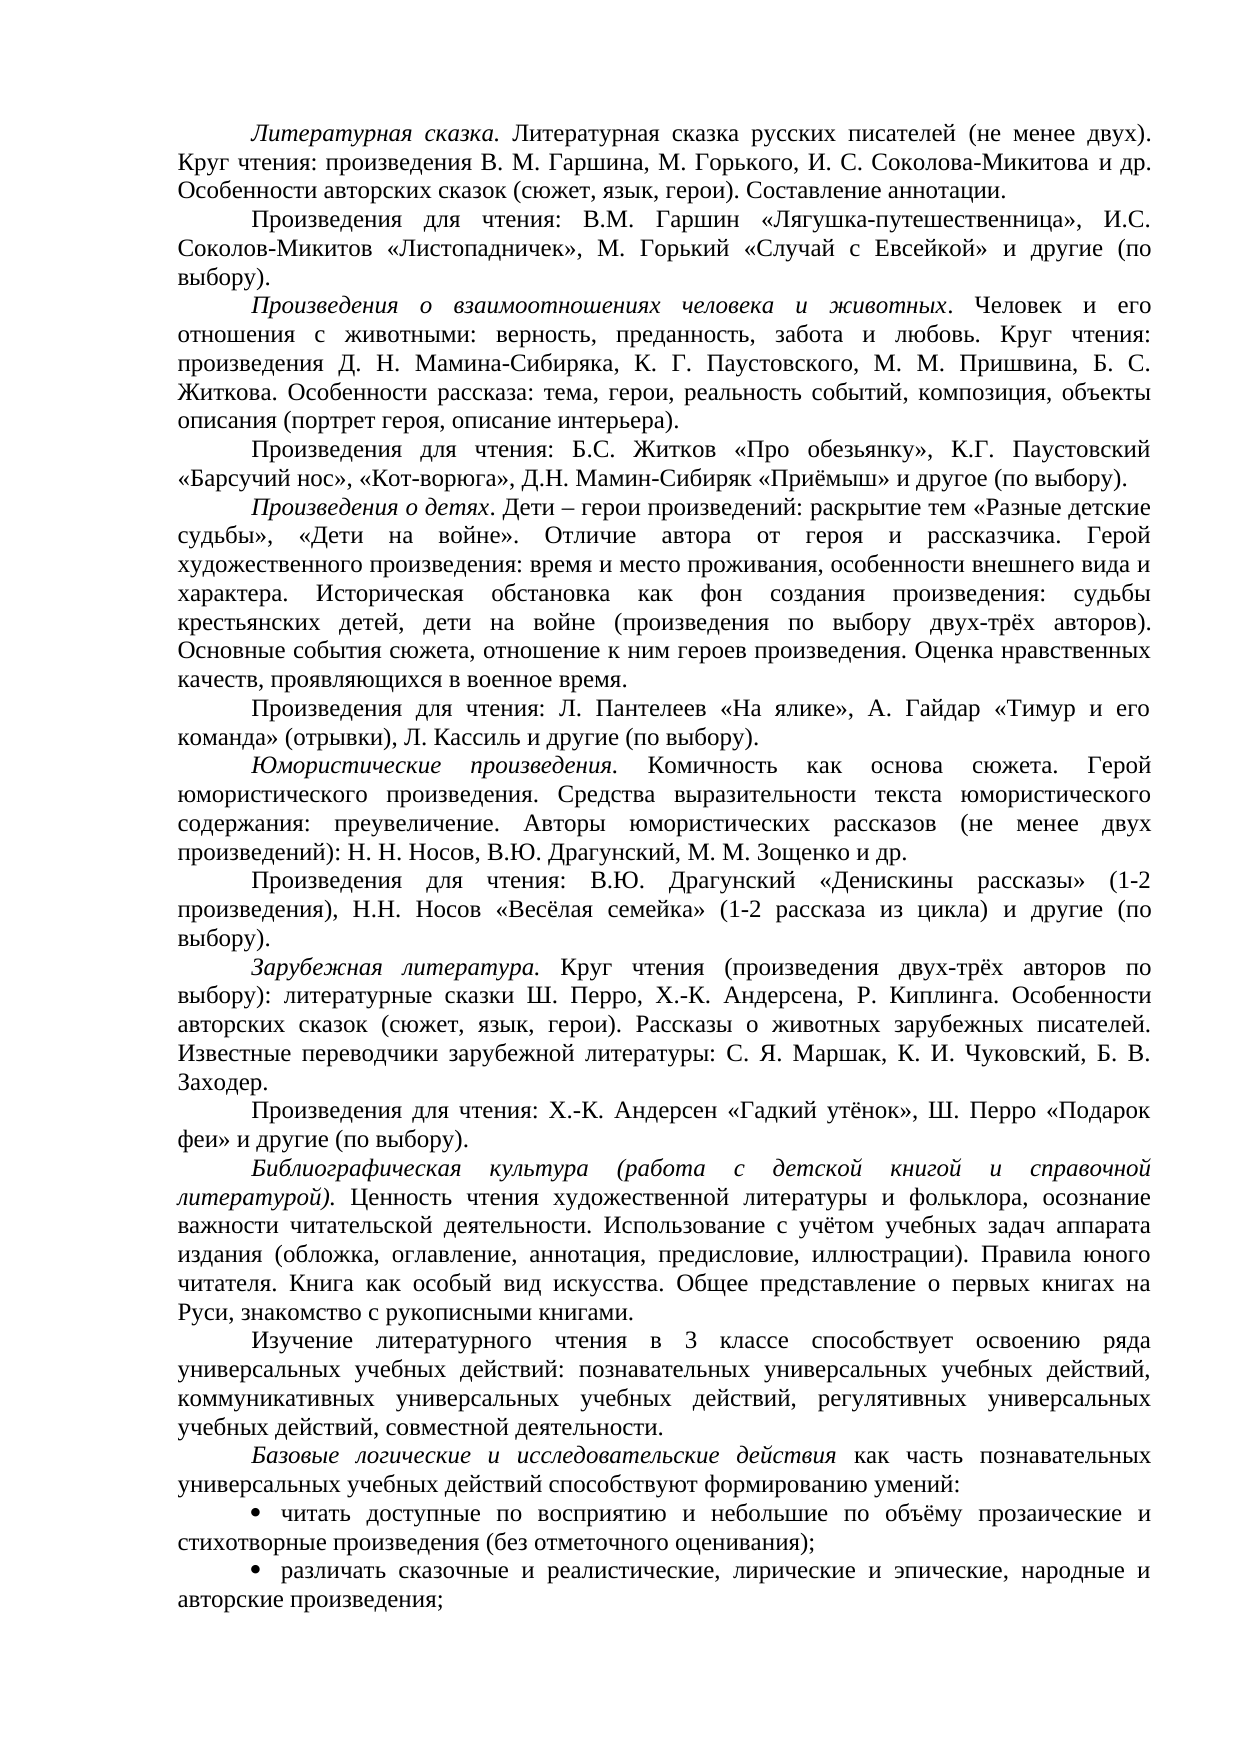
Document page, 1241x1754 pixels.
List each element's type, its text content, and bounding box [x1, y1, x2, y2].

text Юмористические произведения. Комичность как основа сюжета. Герой юмористического произведения. Средства выразительности текста юмористического содержания: преувеличение. Авторы юмористических рассказов ‌(не менее двух произведений)‌: Н. Н. Носов, В.Ю. Драгунский, ‌М. М. Зощенко и др.‌ [177, 751, 1152, 866]
text Произведения для чтения: Л. Пантелеев «На ялике», А. Гайдар «Тимур и его команда» (отрывки), Л. Кассиль ‌и другие (по выбору)‌. [177, 693, 1152, 751]
list читать доступные по восприятию и небольшие по объёму прозаические и стихотворные произведения (без отметочного оценивания); [177, 1498, 1152, 1556]
text Библиографическая культура (работа с детской книгой и справочной литературой). Ценность чтения художественной литературы и фольклора, осознание важности читательской деятельности. Использование с учётом учебных задач аппарата издания (обложка, оглавление, аннотация, предисловие, иллюстрации). Правила юного читателя. Книга как особый вид искусства. Общее представление о первых книгах на Руси, знакомство с рукописными книгами. [177, 1153, 1152, 1326]
list различать сказочные и реалистические, лирические и эпические, народные и авторские произведения; [177, 1556, 1152, 1613]
text Произведения для чтения: Х.-К. Андерсен «Гадкий утёнок», Ш. Перро «Подарок феи» ‌и другие (по выбору)‌. [177, 1096, 1152, 1153]
text Базовые логические и исследовательские действия как часть познавательных универсальных учебных действий способствуют формированию умений: [177, 1441, 1152, 1498]
text Произведения для чтения: Б.С. Житков «Про обезьянку», К.Г. Паустовский «Барсучий нос», «Кот-ворюга», Д.Н. Мамин-Сибиряк «Приёмыш» ‌и другое (по выбору)‌. [177, 434, 1152, 492]
text Произведения для чтения: В.Ю. Драгунский «Денискины рассказы» (1-2 произведения), Н.Н. Носов «Весёлая семейка» (1-2 рассказа из цикла) ‌и другие (по выбору)‌. [177, 866, 1152, 952]
text Изучение литературного чтения в 3 классе способствует освоению ряда универсальных учебных действий: познавательных универсальных учебных действий, коммуникативных универсальных учебных действий, регулятивных универсальных учебных действий, совместной деятельности. [177, 1326, 1152, 1441]
text Произведения о взаимоотношениях человека и животных. Человек и его отношения с животными: верность, преданность, забота и любовь. Круг чтения: произведения Д. Н. Мамина-Сибиряка, К. Г. Паустовского, М. М. Пришвина, Б. С. Житкова. Особенности рассказа: тема, герои, реальность событий, композиция, объекты описания (портрет героя, описание интерьера). [177, 291, 1152, 434]
text Произведения о детях. Дети – герои произведений: раскрытие тем «Разные детские судьбы», «Дети на войне». Отличие автора от героя и рассказчика. Герой художественного произведения: время и место проживания, особенности внешнего вида и характера. Историческая обстановка как фон создания произведения: судьбы крестьянских детей, дети на войне (‌произведения по выбору двух-трёх авторов‌). Основные события сюжета, отношение к ним героев произведения. Оценка нравственных качеств, проявляющихся в военное время. [177, 492, 1152, 693]
text Зарубежная литература. Круг чтения ‌(произведения двух-трёх авторов по выбору):‌ литературные сказки Ш. Перро, Х.-К. Андерсена, ‌Р. Киплинга.‌ Особенности авторских сказок (сюжет, язык, герои). Рассказы о животных зарубежных писателей. Известные переводчики зарубежной литературы: С. Я. Маршак, К. И. Чуковский, Б. В. Заходер. [177, 952, 1152, 1096]
text Произведения для чтения: В.М. Гаршин «Лягушка-путешественница», И.С. Соколов-Микитов «Листопадничек», М. Горький «Случай с Евсейкой» ‌и другие (по выбору)‌. [177, 204, 1152, 291]
text Литературная сказка. Литературная сказка русских писателей ‌(не менее двух)‌. Круг чтения: произведения В. М. Гаршина, М. Горького, И. С. Соколова-Микитова ‌и др.‌ Особенности авторских сказок (сюжет, язык, герои). Составление аннотации. [177, 118, 1152, 204]
